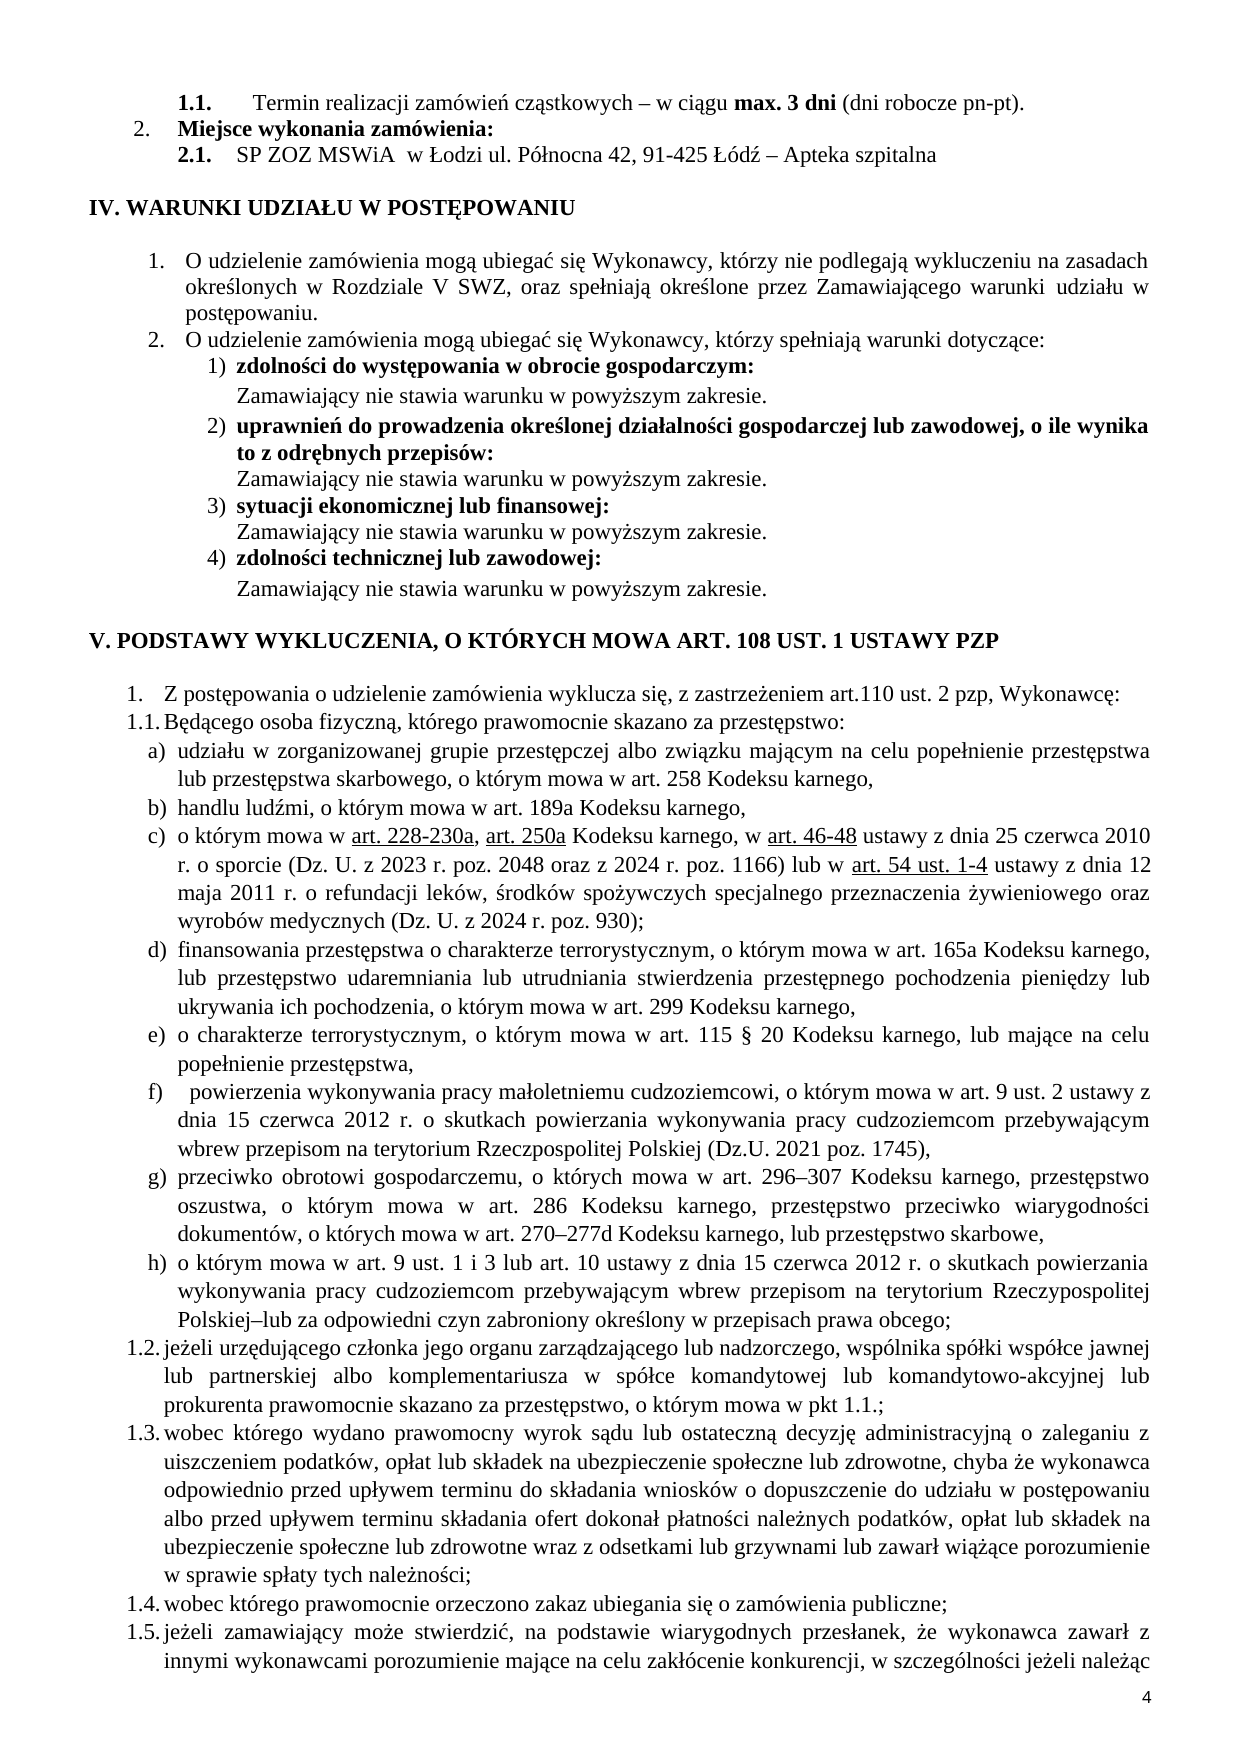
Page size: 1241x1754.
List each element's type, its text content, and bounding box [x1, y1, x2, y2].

list zdolności technicznej lub zawodowej: [164, 544, 1149, 571]
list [126, 1618, 1152, 1673]
list o którym mowa w art. 228-230a, art. 250a Kodeksu karnego, w art. 46-48 ustawy z dnia 25 czerwca 2010 r. o sporcie (Dz. U. z 2023 r. poz. 2048 oraz z 2024 r. poz. 1166) lub w art. 54 ust. 1-4 ustawy z dnia 12 maja 2011 r. o refundacji leków, środków spożywczych specjalnego przeznaczenia żywieniowego oraz wyrobów medycznych (Dz. U. z 2024 r. poz. 930); [148, 822, 1152, 934]
list Termin realizacji zamówień cząstkowych – w ciągu max. 3 dni (dni robocze pn-pt). [177, 89, 1152, 115]
list finansowania przestępstwa o charakterze terrorystycznym, o którym mowa w art. 165a Kodeksu karnego, lub przestępstwo udaremniania lub utrudniania stwierdzenia przestępnego pochodzenia pieniędzy lub ukrywania ich pochodzenia, o którym mowa w art. 299 Kodeksu karnego, [148, 936, 1152, 1019]
list Będącego osoba fizyczną, którego prawomocnie skazano za przestępstwo: [126, 708, 1152, 735]
list jeżeli urzędującego członka jego organu zarządzającego lub nadzorczego, wspólnika spółki współce jawnej lub partnerskiej albo komplementariusza w spółce komandytowej lub komandytowo-akcyjnej lub prokurenta prawomocnie skazano za przestępstwo, o którym mowa w pkt 1.1.; [126, 1334, 1152, 1417]
list O udzielenie zamówienia mogą ubiegać się Wykonawcy, którzy nie podlegają wykluczeniu na zasadach określonych w Rozdziale V SWZ, oraz spełniają określone przez Zamawiającego warunki udziału w postępowaniu. [148, 247, 1149, 326]
list powierzenia wykonywania pracy małoletniemu cudzoziemcowi, o którym mowa w art. 9 ust. 2 ustawy z dnia 15 czerwca 2012 r. o skutkach powierzania wykonywania pracy cudzoziemcom przebywającym wbrew przepisom na terytorium Rzeczpospolitej Polskiej (Dz.U. 2021 poz. 1745), [148, 1078, 1152, 1161]
list przeciwko obrotowi gospodarczemu, o których mowa w art. 296–307 Kodeksu karnego, przestępstwo oszustwa, o którym mowa w art. 286 Kodeksu karnego, przestępstwo przeciwko wiarygodności dokumentów, o których mowa w art. 270–277d Kodeksu karnego, lub przestępstwo skarbowe, [148, 1163, 1152, 1247]
list uprawnień do prowadzenia określonej działalności gospodarczej lub zawodowej, o ile wynika to z odrębnych przepisów: [207, 413, 1149, 465]
list zdolności do występowania w obrocie gospodarczym: [164, 352, 1149, 378]
list O udzielenie zamówienia mogą ubiegać się Wykonawcy, którzy spełniają warunki dotyczące: [148, 326, 1149, 352]
list sytuacji ekonomicznej lub finansowej: [207, 492, 1149, 518]
list udziału w zorganizowanej grupie przestępczej albo związku mającym na celu popełnienie przestępstwa lub przestępstwa skarbowego, o którym mowa w art. 258 Kodeksu karnego, [148, 737, 1152, 792]
text V. PODSTAWY WYKLUCZENIA, O KTÓRYCH MOWA ART. 108 UST. 1 USTAWY PZP [89, 627, 1152, 654]
text IV. WARUNKI UDZIAŁU W POSTĘPOWANIU [89, 194, 1152, 220]
list handlu ludźmi, o którym mowa w art. 189a Kodeksu karnego, [148, 794, 1152, 820]
list SP ZOZ MSWiA w Łodzi ul. Północna 42, 91-425 Łódź – Apteka szpitalna [177, 141, 1152, 168]
list wobec którego wydano prawomocny wyrok sądu lub ostateczną decyzję administracyjną o zaleganiu z uiszczeniem podatków, opłat lub składek na ubezpieczenie społeczne lub zdrowotne, chyba że wykonawca odpowiednio przed upływem terminu do składania wniosków o dopuszczenie do udziału w postępowaniu albo przed upływem terminu składania ofert dokonał płatności należnych podatków, opłat lub składek na ubezpieczenie społeczne lub zdrowotne wraz z odsetkami lub grzywnami lub zawarł wiążące porozumienie w sprawie spłaty tych należności; [126, 1419, 1152, 1588]
list wobec którego prawomocnie orzeczono zakaz ubiegania się o zamówienia publiczne; [126, 1590, 1152, 1616]
list o którym mowa w art. 9 ust. 1 i 3 lub art. 10 ustawy z dnia 15 czerwca 2012 r. o skutkach powierzania wykonywania pracy cudzoziemcom przebywającym wbrew przepisom na terytorium Rzeczypospolitej Polskiej–lub za odpowiedni czyn zabroniony określony w przepisach prawa obcego; [148, 1249, 1152, 1332]
text Zamawiający nie stawia warunku w powyższym zakresie. [207, 574, 1149, 601]
list Z postępowania o udzielenie zamówienia wyklucza się, z zastrzeżeniem art.110 ust. 2 pzp, Wykonawcę: [126, 680, 1152, 706]
list Miejsce wykonania zamówienia: [133, 115, 1152, 141]
list Zamawiający nie stawia warunku w powyższym zakresie. [236, 465, 1149, 492]
list Zamawiający nie stawia warunku w powyższym zakresie. [207, 382, 1149, 409]
list o charakterze terrorystycznym, o którym mowa w art. 115 § 20 Kodeksu karnego, lub mające na celu popełnienie przestępstwa, [148, 1021, 1152, 1076]
text Zamawiający nie stawia warunku w powyższym zakresie. [207, 518, 1149, 544]
